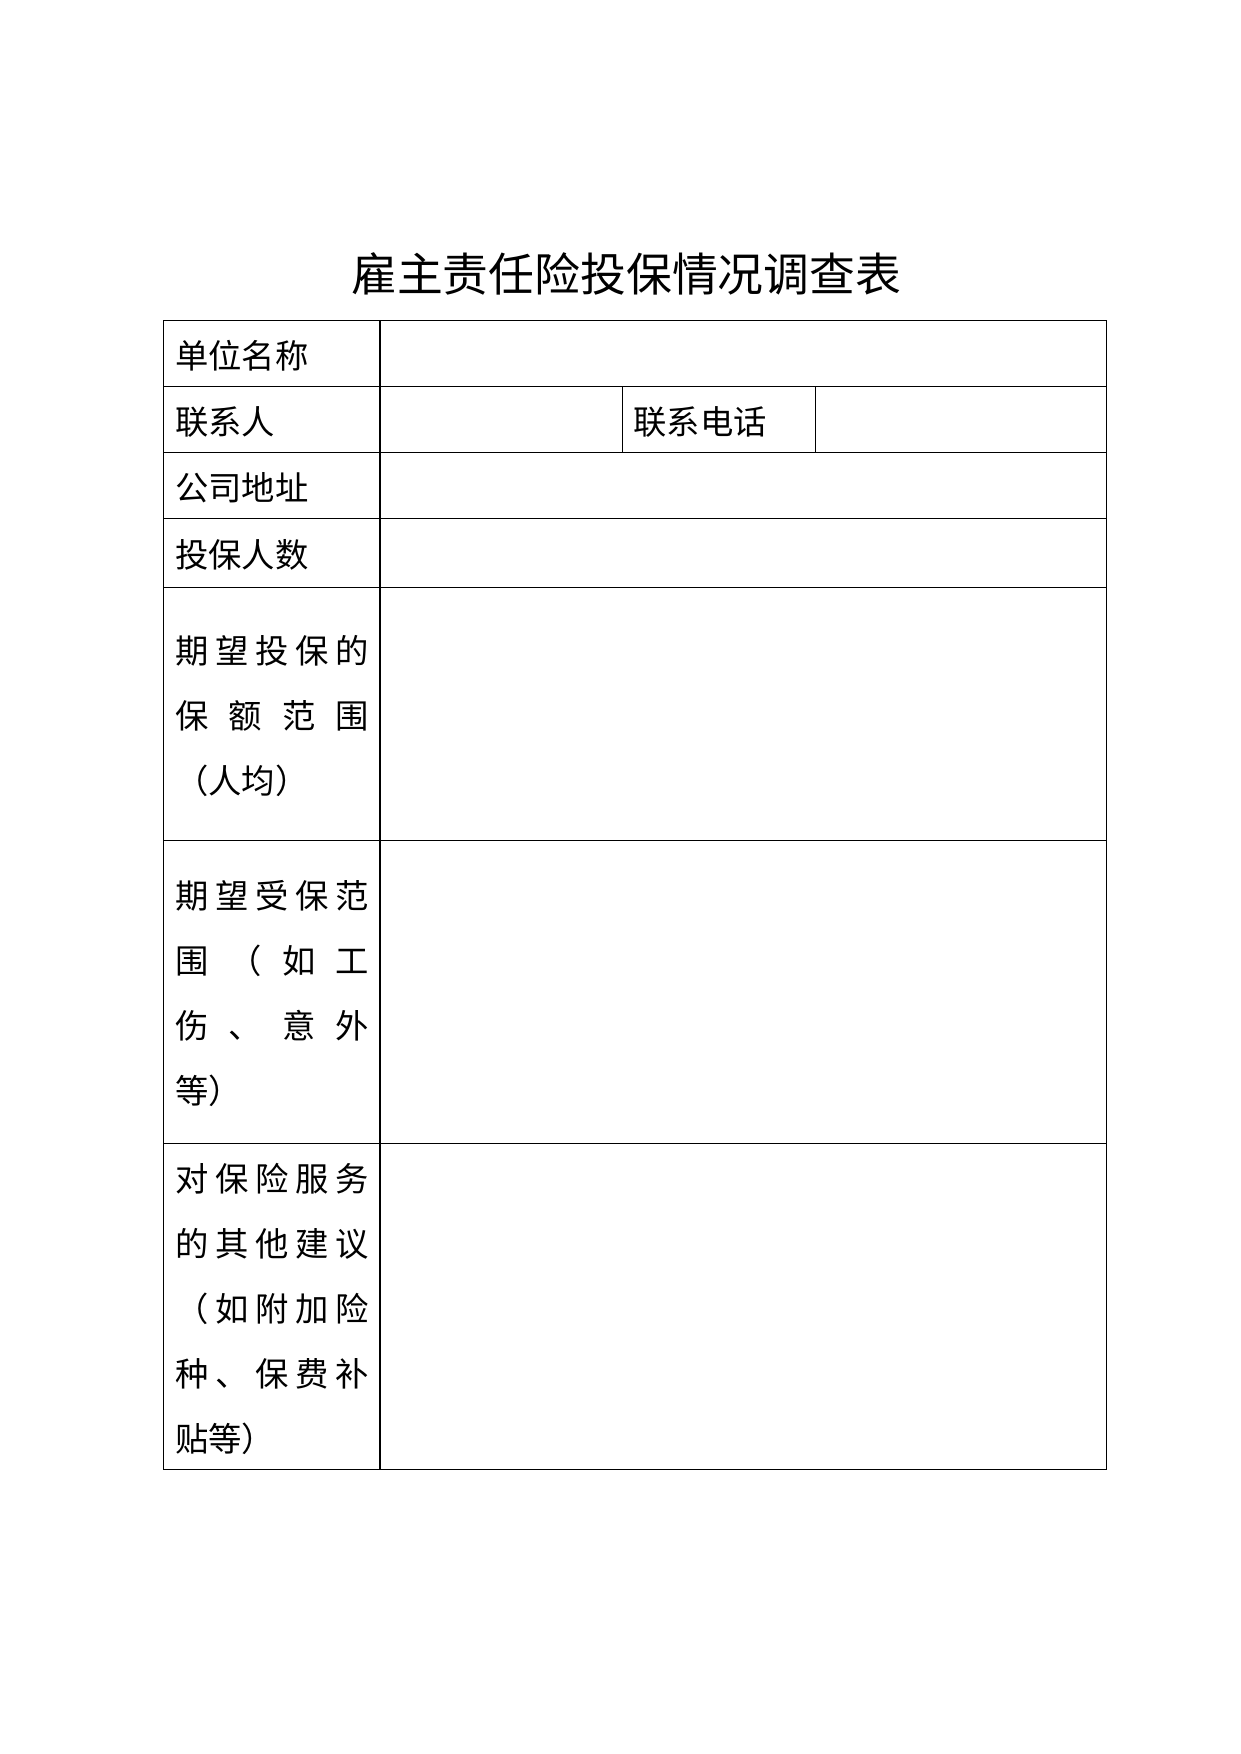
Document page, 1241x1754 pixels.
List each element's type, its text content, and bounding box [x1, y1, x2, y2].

table_cell 公司地址 [164, 453, 379, 518]
table_cell [381, 453, 1106, 518]
table_header 单位名称 [164, 321, 379, 386]
table_cell [816, 387, 1106, 452]
table_cell 投保人数 [164, 519, 379, 587]
table_cell [381, 387, 622, 452]
text 雇主责任险投保情况调查表 [165, 222, 1087, 320]
table_cell 联系人 [164, 387, 379, 452]
table_cell [381, 1144, 1106, 1469]
table_cell 对保险服务的其他建议（如附加险种、保费补贴等） [164, 1144, 379, 1469]
table_cell 期望投保的保额范围（人均） [164, 588, 379, 839]
table_header [381, 321, 1106, 386]
table_cell [381, 588, 1106, 839]
table_cell [381, 841, 1106, 1143]
table_cell [381, 519, 1106, 587]
table_cell 期望受保范围（如工伤、意外等） [164, 841, 379, 1143]
table_cell 联系电话 [623, 387, 815, 452]
